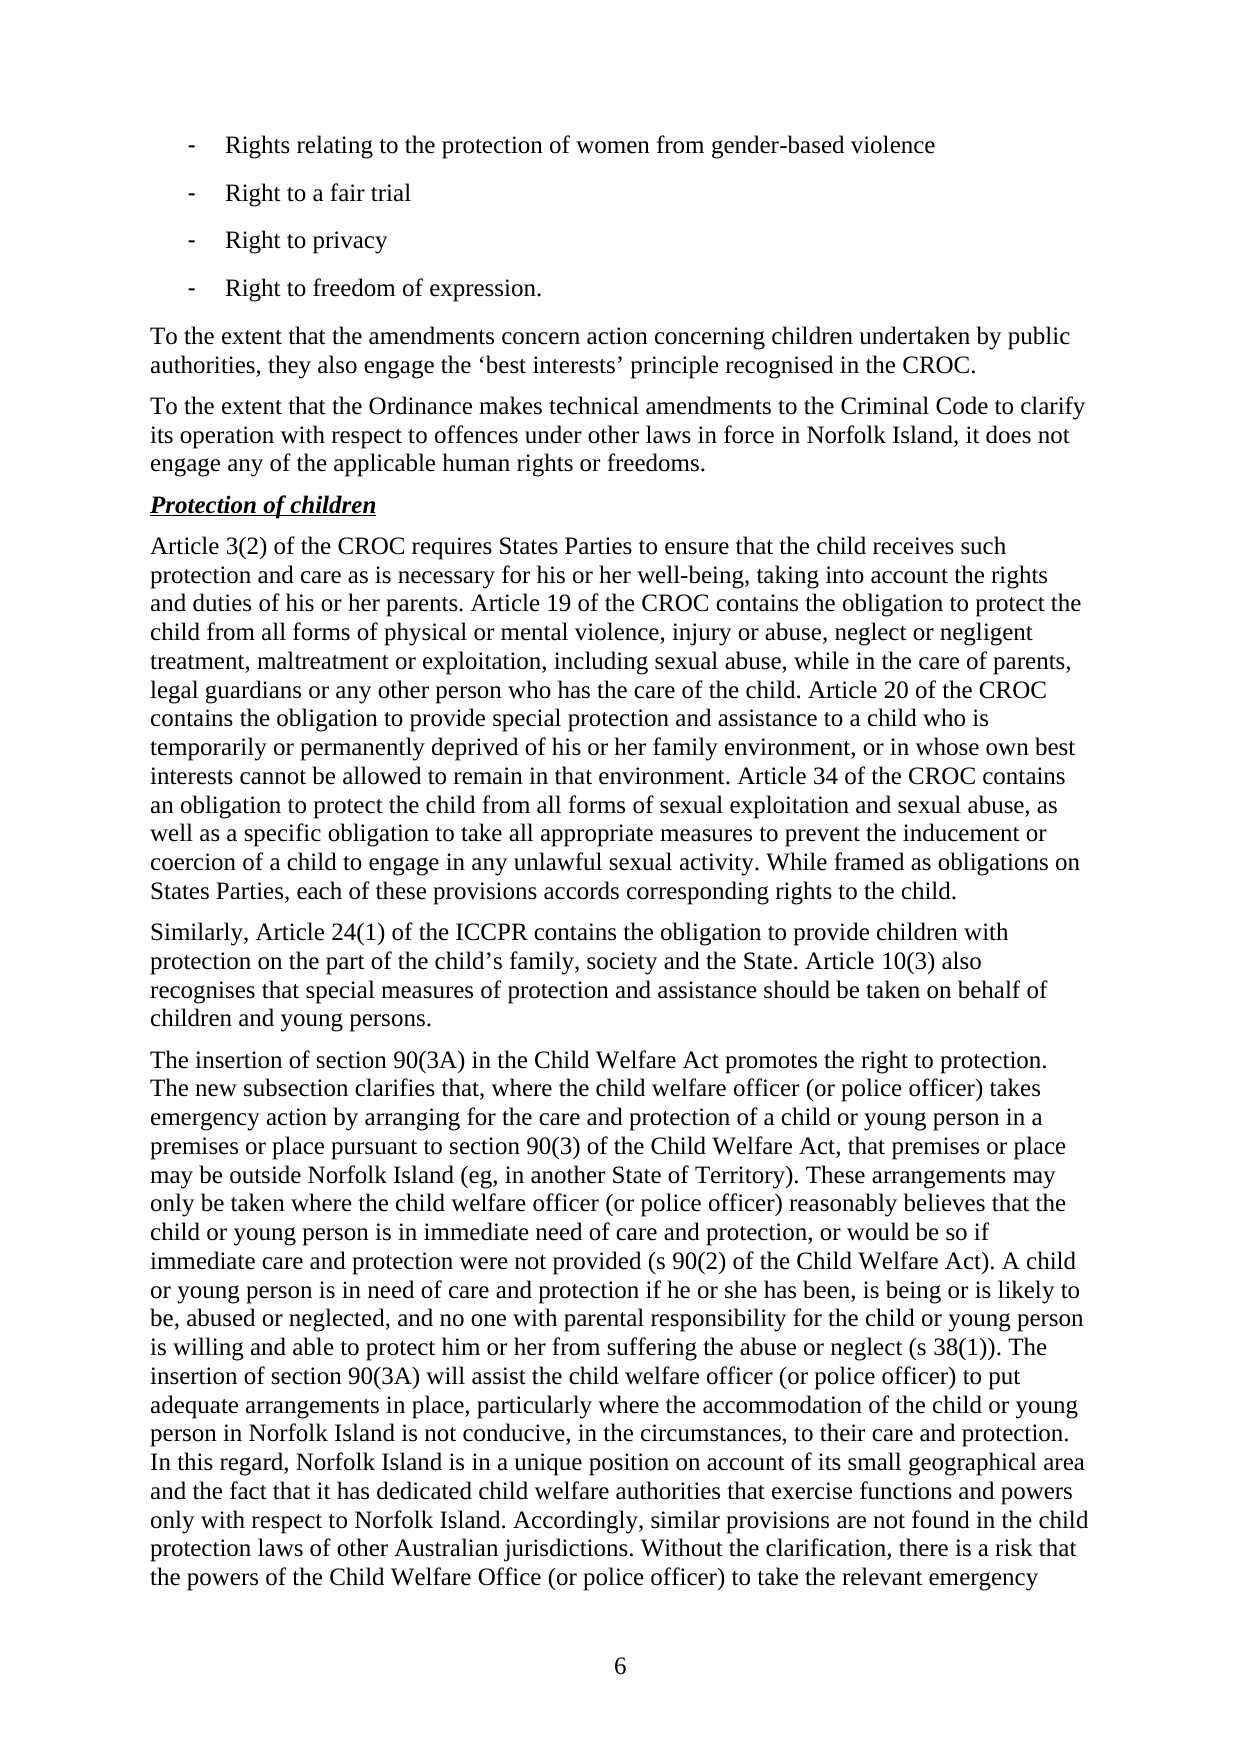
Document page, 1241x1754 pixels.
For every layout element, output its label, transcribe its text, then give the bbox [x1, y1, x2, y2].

list Right to privacy [187, 225, 1090, 254]
text To the extent that the amendments concern action concerning children undertaken by public authorities, they also engage the ‘best interests’ principle recognised in the CROC. [150, 321, 1090, 378]
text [150, 1045, 1090, 1591]
text Protection of children [150, 490, 1090, 518]
text Similarly, Article 24(1) of the ICCPR contains the obligation to provide children with protection on the part of the child’s family, society and the State. Article 10(3) also recognises that special measures of protection and assistance should be taken on behalf of children and young persons. [150, 917, 1090, 1032]
list Right to a fair trial [187, 177, 1090, 206]
text To the extent that the Ordinance makes technical amendments to the Criminal Code to clarify its operation with respect to offences under other laws in force in Norfolk Island, it does not engage any of the applicable human rights or freedoms. [150, 391, 1090, 477]
list Rights relating to the protection of women from gender-based violence [187, 130, 1090, 158]
text Article 3(2) of the CROC requires States Parties to ensure that the child receives such protection and care as is necessary for his or her well-being, taking into account the rights and duties of his or her parents. Article 19 of the CROC contains the obligation to protect the child from all forms of physical or mental violence, injury or abuse, neglect or negligent treatment, maltreatment or exploitation, including sexual abuse, while in the care of parents, legal guardians or any other person who has the care of the child. Article 20 of the CROC contains the obligation to provide special protection and assistance to a child who is temporarily or permanently deprived of his or her family environment, or in whose own best interests cannot be allowed to remain in that environment. Article 34 of the CROC contains an obligation to protect the child from all forms of sexual exploitation and sexual abuse, as well as a specific obligation to take all appropriate measures to prevent the inducement or coercion of a child to engage in any unlawful sexual activity. While framed as obligations on States Parties, each of these provisions accords corresponding rights to the child. [150, 531, 1090, 905]
list Right to freedom of expression. [187, 273, 1090, 302]
